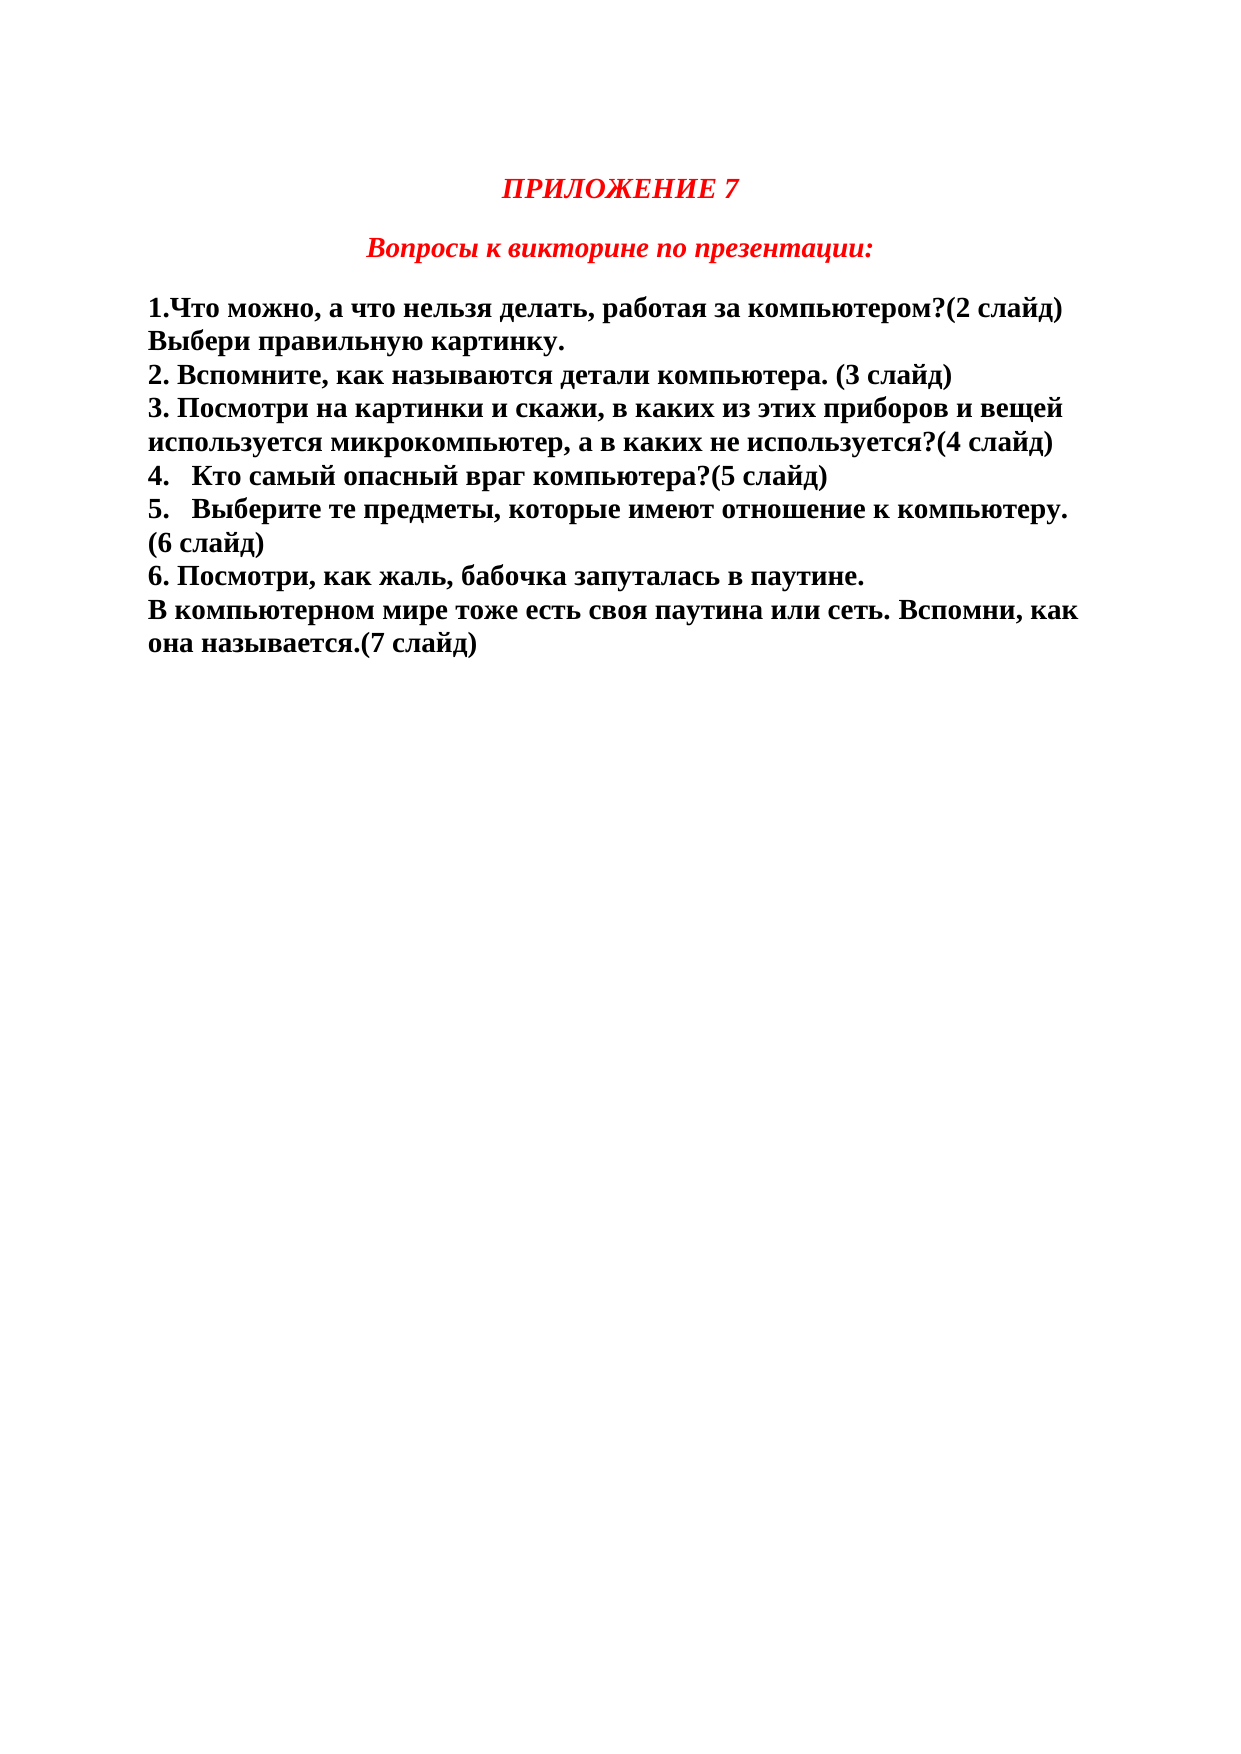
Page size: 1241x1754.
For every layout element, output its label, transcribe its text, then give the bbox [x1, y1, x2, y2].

text ПРИЛОЖЕНИЕ 7 [148, 171, 1093, 205]
text 3. Посмотри на картинки и скажи, в каких из этих приборов и вещей используется микрокомпьютер, а в каких не используется?(4 слайд) [148, 391, 1093, 458]
text 2. Вспомните, как называются детали компьютера. (3 слайд) [148, 357, 1093, 391]
text 4. Кто самый опасный враг компьютера?(5 слайд) [148, 458, 1093, 491]
text 6. Посмотри, как жаль, бабочка запуталась в паутине. [148, 558, 1093, 592]
text В компьютерном мире тоже есть своя паутина или сеть. Вспомни, как она называется.(7 слайд) [148, 592, 1093, 659]
text 5. Выберите те предметы, которые имеют отношение к компьютеру. (6 слайд) [148, 491, 1093, 558]
text Выбери правильную картинку. [148, 323, 1093, 357]
text Вопросы к викторине по презентации: [148, 231, 1093, 264]
text 1.Что можно, а что нельзя делать, работая за компьютером?(2 слайд) [148, 290, 1093, 323]
